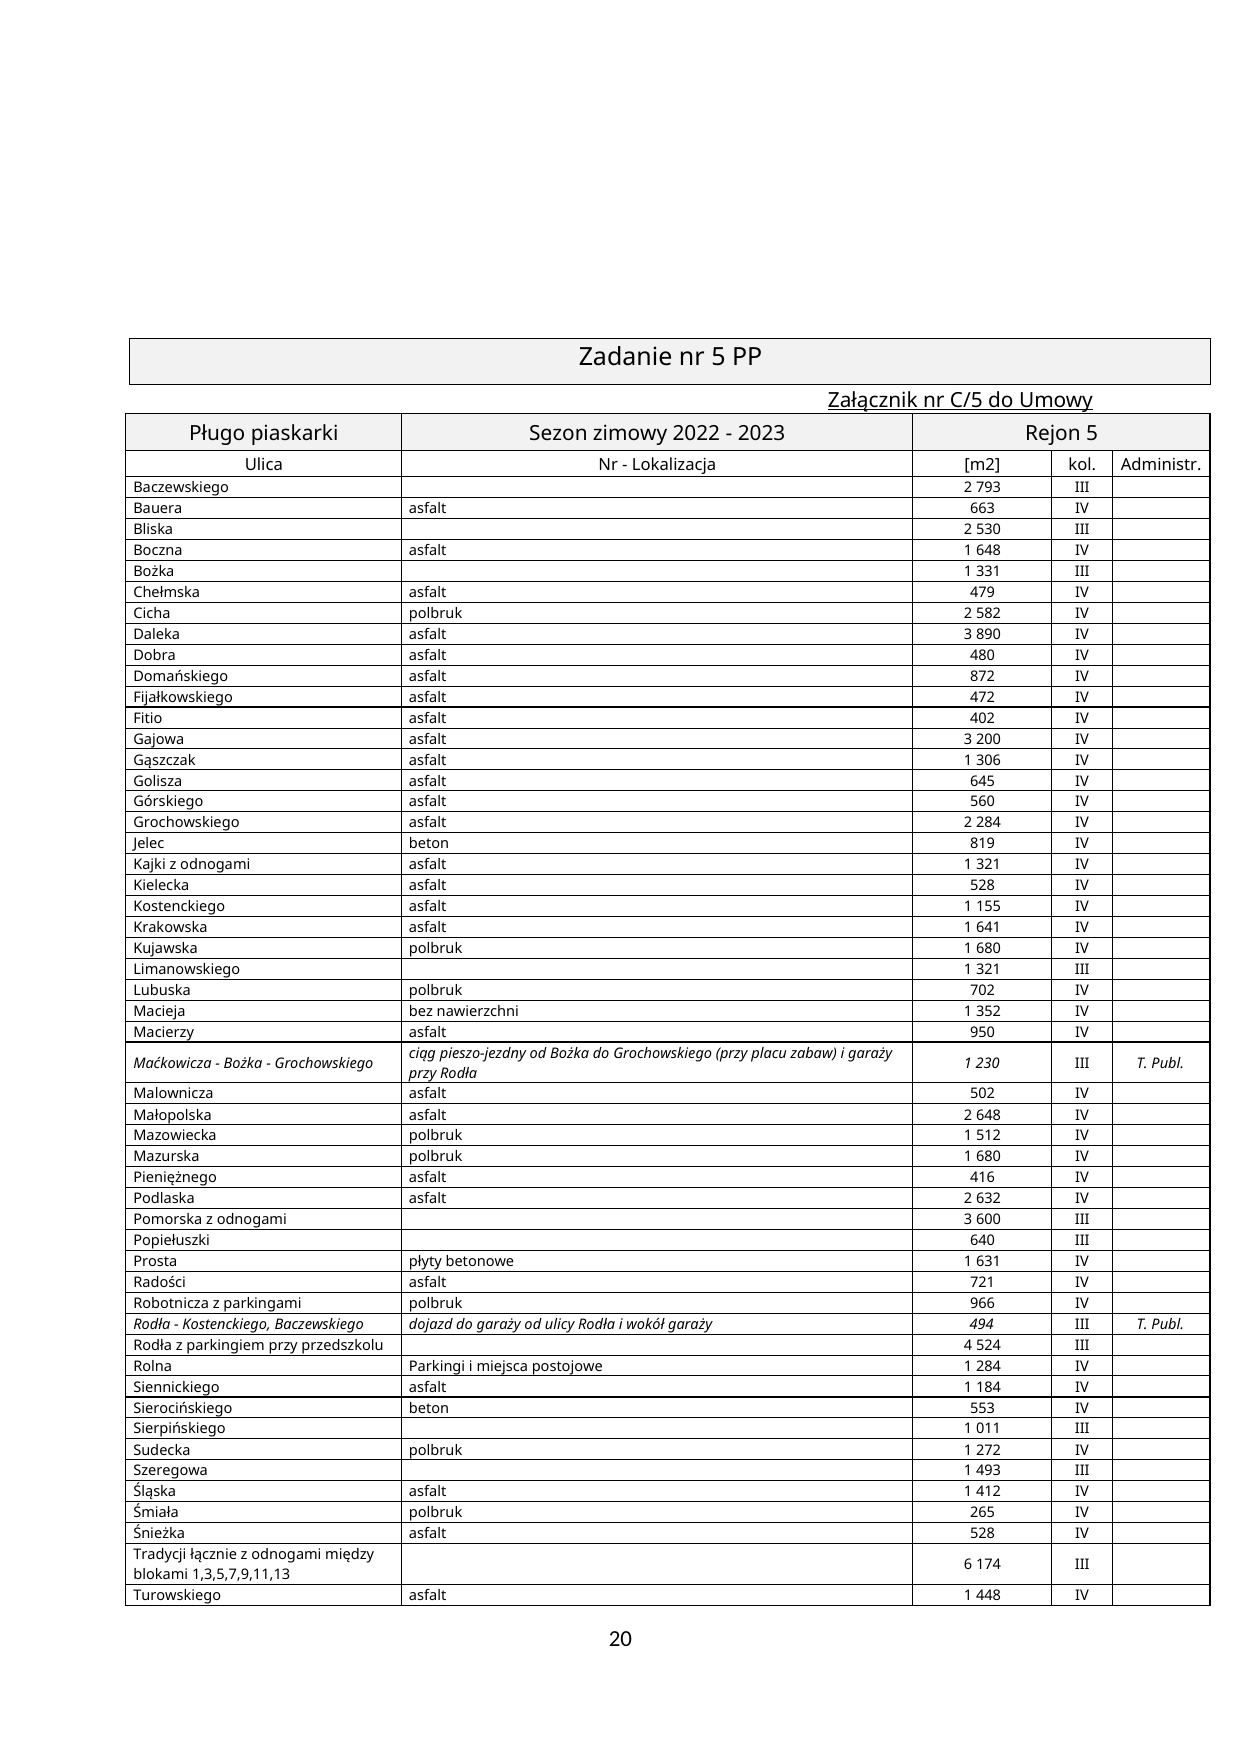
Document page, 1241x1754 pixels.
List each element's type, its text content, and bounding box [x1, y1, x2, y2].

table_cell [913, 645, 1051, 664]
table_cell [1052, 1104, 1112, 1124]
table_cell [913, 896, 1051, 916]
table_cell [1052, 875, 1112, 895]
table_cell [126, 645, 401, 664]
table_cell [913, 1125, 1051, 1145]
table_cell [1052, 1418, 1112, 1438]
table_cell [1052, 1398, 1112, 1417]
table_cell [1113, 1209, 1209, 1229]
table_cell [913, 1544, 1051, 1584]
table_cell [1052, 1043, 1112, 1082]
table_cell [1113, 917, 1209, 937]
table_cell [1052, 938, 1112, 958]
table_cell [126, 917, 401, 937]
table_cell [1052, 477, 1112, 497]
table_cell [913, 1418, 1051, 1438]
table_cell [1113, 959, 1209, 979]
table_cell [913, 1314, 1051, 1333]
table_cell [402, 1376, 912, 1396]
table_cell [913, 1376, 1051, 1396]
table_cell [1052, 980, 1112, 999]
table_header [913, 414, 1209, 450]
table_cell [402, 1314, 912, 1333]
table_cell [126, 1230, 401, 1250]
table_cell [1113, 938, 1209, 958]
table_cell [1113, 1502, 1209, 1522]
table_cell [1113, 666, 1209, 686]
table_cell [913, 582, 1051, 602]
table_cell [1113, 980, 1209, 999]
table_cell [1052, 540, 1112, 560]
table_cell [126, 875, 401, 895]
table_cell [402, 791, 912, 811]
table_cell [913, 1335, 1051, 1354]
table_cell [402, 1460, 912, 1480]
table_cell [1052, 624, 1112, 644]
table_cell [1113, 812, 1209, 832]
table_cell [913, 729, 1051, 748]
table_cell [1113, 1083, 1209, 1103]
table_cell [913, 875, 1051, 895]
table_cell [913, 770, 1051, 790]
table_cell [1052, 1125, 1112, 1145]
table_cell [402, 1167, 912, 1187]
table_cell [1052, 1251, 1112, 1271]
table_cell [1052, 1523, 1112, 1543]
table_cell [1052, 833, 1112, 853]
text Załącznik nr C/5 do Umowy [148, 385, 1093, 413]
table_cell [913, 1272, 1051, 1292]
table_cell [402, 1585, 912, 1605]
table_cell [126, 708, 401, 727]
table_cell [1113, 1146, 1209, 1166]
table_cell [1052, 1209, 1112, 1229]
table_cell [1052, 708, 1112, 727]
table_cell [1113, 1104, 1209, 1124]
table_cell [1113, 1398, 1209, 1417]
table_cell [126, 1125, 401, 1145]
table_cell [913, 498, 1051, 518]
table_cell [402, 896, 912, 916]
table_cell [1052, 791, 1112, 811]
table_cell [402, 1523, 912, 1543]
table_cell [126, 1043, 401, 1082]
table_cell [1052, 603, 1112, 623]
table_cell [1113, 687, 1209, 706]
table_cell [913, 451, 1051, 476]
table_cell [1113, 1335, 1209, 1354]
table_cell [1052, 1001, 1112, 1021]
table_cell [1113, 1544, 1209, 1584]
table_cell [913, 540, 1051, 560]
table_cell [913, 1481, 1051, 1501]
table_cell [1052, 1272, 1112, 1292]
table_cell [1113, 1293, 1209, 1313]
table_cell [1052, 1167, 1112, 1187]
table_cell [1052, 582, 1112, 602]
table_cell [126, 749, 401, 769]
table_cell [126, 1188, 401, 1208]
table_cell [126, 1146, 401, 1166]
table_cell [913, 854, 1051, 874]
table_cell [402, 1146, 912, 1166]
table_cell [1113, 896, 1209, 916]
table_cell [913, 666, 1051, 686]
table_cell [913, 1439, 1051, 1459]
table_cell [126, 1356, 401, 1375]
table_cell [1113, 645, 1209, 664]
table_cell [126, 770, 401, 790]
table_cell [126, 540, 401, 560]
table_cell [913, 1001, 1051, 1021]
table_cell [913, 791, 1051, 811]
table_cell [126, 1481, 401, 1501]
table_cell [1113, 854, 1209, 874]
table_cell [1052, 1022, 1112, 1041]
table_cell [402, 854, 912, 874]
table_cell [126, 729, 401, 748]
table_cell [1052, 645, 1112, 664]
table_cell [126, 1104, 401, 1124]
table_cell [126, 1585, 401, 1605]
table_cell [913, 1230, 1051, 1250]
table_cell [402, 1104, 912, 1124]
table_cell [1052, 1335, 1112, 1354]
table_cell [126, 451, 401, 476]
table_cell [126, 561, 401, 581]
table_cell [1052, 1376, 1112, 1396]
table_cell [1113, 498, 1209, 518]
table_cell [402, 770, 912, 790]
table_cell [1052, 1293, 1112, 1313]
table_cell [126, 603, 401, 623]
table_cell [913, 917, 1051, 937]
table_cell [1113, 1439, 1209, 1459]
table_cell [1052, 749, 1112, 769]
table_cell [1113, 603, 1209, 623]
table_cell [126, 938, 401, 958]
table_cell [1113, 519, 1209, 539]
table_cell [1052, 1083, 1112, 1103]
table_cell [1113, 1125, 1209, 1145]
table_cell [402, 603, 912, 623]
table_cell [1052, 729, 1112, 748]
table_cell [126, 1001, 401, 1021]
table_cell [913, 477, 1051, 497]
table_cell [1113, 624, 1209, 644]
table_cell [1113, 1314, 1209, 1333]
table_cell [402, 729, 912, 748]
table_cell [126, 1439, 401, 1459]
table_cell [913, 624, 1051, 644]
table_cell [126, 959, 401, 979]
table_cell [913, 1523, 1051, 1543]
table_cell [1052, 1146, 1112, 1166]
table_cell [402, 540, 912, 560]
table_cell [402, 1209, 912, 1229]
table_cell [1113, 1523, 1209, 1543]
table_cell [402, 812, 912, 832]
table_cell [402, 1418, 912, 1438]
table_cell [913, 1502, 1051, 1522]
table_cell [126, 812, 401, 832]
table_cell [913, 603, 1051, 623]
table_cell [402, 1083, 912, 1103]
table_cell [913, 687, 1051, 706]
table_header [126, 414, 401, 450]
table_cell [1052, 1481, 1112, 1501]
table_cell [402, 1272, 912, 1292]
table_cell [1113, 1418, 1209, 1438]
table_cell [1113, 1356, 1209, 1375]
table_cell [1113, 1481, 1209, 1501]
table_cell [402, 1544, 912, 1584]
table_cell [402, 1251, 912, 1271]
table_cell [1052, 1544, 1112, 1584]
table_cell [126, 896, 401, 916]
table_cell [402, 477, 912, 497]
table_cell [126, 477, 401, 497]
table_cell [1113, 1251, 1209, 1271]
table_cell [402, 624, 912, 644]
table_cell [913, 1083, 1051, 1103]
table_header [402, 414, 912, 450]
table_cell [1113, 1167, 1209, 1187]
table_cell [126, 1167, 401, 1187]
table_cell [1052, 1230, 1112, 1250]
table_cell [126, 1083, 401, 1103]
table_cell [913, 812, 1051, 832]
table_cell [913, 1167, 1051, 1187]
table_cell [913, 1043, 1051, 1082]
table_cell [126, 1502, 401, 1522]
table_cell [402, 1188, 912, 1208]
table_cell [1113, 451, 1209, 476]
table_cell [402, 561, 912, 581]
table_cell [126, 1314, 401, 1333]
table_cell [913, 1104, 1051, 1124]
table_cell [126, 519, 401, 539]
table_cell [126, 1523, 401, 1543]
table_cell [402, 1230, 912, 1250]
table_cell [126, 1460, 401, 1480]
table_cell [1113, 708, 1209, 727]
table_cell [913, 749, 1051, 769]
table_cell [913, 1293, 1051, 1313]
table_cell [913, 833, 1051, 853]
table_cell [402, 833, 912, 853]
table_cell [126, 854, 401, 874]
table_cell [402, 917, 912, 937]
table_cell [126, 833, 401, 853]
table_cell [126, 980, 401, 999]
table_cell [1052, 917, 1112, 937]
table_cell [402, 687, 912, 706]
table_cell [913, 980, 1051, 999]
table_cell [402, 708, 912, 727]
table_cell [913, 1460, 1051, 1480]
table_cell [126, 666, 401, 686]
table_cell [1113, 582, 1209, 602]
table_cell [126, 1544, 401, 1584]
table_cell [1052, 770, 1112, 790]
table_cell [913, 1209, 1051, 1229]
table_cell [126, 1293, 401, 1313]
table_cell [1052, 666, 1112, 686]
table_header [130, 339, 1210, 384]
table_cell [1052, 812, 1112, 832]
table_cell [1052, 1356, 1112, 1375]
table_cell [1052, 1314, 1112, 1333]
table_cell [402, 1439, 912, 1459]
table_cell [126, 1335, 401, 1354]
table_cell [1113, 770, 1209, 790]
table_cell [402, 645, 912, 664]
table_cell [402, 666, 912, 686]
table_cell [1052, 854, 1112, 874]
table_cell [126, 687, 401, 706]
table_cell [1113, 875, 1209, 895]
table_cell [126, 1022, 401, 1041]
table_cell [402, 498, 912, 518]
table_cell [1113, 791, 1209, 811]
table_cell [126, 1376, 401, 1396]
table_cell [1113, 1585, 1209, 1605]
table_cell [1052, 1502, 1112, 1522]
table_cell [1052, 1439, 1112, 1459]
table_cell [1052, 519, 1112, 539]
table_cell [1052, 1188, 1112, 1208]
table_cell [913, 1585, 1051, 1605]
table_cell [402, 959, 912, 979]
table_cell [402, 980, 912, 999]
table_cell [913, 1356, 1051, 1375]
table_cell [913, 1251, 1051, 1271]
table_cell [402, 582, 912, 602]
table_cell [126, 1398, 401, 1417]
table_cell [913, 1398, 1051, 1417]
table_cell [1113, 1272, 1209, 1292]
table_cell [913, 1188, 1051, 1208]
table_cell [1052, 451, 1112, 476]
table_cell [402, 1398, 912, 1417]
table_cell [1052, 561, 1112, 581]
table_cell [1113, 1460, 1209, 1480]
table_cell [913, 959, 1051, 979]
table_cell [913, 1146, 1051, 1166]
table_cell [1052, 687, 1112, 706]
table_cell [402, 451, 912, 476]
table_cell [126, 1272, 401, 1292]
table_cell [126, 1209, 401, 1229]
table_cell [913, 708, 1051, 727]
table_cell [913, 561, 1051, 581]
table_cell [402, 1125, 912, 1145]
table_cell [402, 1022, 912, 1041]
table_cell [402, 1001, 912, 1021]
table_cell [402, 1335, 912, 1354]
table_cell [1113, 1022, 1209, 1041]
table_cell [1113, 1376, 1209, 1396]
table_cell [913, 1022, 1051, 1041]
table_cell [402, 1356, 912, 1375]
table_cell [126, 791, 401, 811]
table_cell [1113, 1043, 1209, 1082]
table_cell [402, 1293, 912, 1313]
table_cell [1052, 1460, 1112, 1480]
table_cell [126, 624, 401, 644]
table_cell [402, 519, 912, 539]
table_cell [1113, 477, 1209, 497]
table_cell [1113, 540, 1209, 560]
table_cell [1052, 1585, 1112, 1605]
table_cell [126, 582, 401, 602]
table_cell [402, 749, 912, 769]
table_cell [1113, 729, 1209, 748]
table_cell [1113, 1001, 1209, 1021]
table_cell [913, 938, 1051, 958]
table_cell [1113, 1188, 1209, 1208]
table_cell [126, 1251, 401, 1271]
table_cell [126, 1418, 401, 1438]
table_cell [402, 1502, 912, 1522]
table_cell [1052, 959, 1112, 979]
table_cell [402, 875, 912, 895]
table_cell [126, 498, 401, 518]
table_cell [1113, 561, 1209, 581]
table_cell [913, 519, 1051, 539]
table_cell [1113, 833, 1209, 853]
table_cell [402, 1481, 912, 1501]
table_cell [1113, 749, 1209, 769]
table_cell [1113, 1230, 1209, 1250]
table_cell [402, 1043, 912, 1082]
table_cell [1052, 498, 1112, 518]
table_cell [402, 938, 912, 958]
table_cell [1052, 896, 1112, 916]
